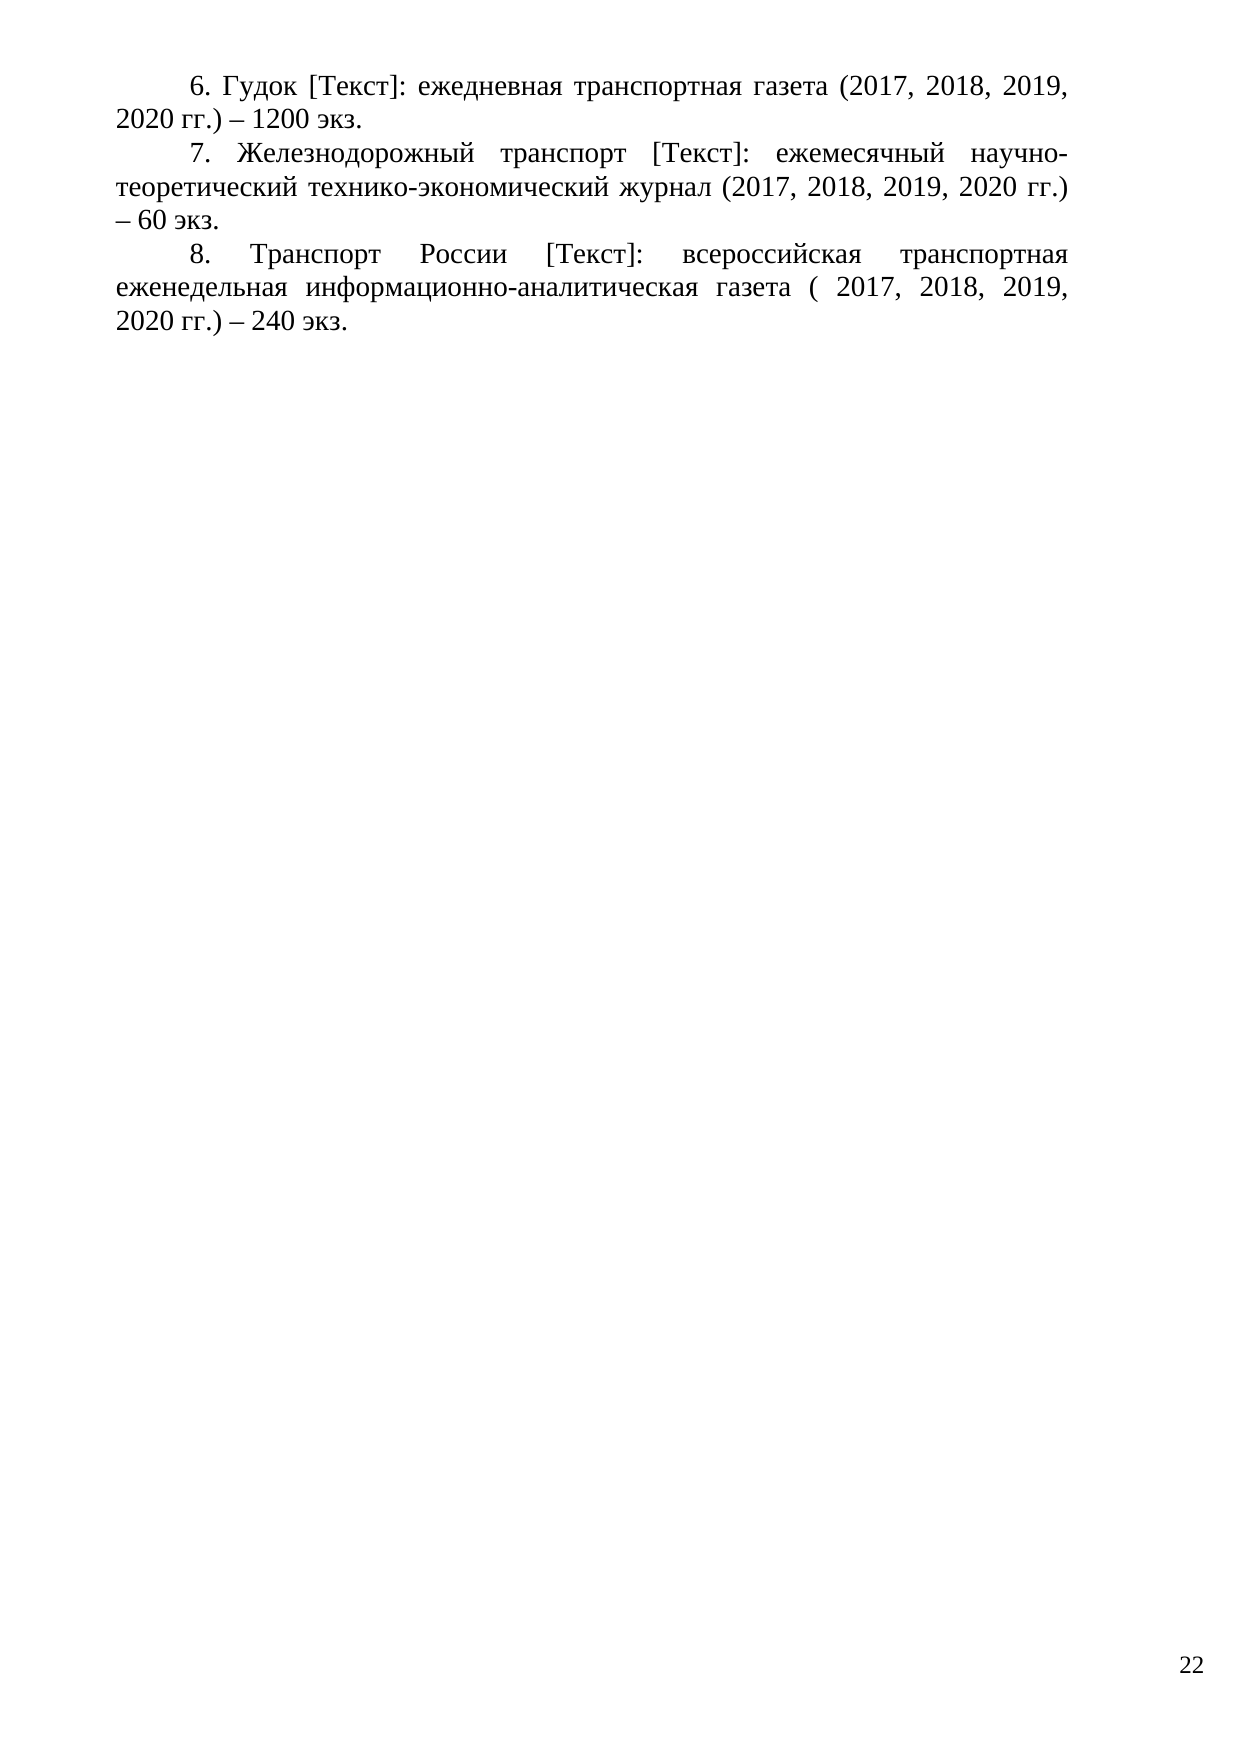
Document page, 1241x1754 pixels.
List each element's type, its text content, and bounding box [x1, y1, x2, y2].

text 6. Гудок [Текст]: ежедневная транспортная газета (2017, 2018, 2019, 2020 гг.) – 1200 экз. [116, 68, 1069, 135]
text 7. Железнодорожный транспорт [Текст]: ежемесячный научно-теоретический технико-экономический журнал (2017, 2018, 2019, 2020 гг.) – 60 экз. [116, 135, 1069, 236]
text 8. Транспорт России [Текст]: всероссийская транспортная еженедельная информационно-аналитическая газета ( 2017, 2018, 2019, 2020 гг.) – 240 экз. [116, 236, 1069, 336]
